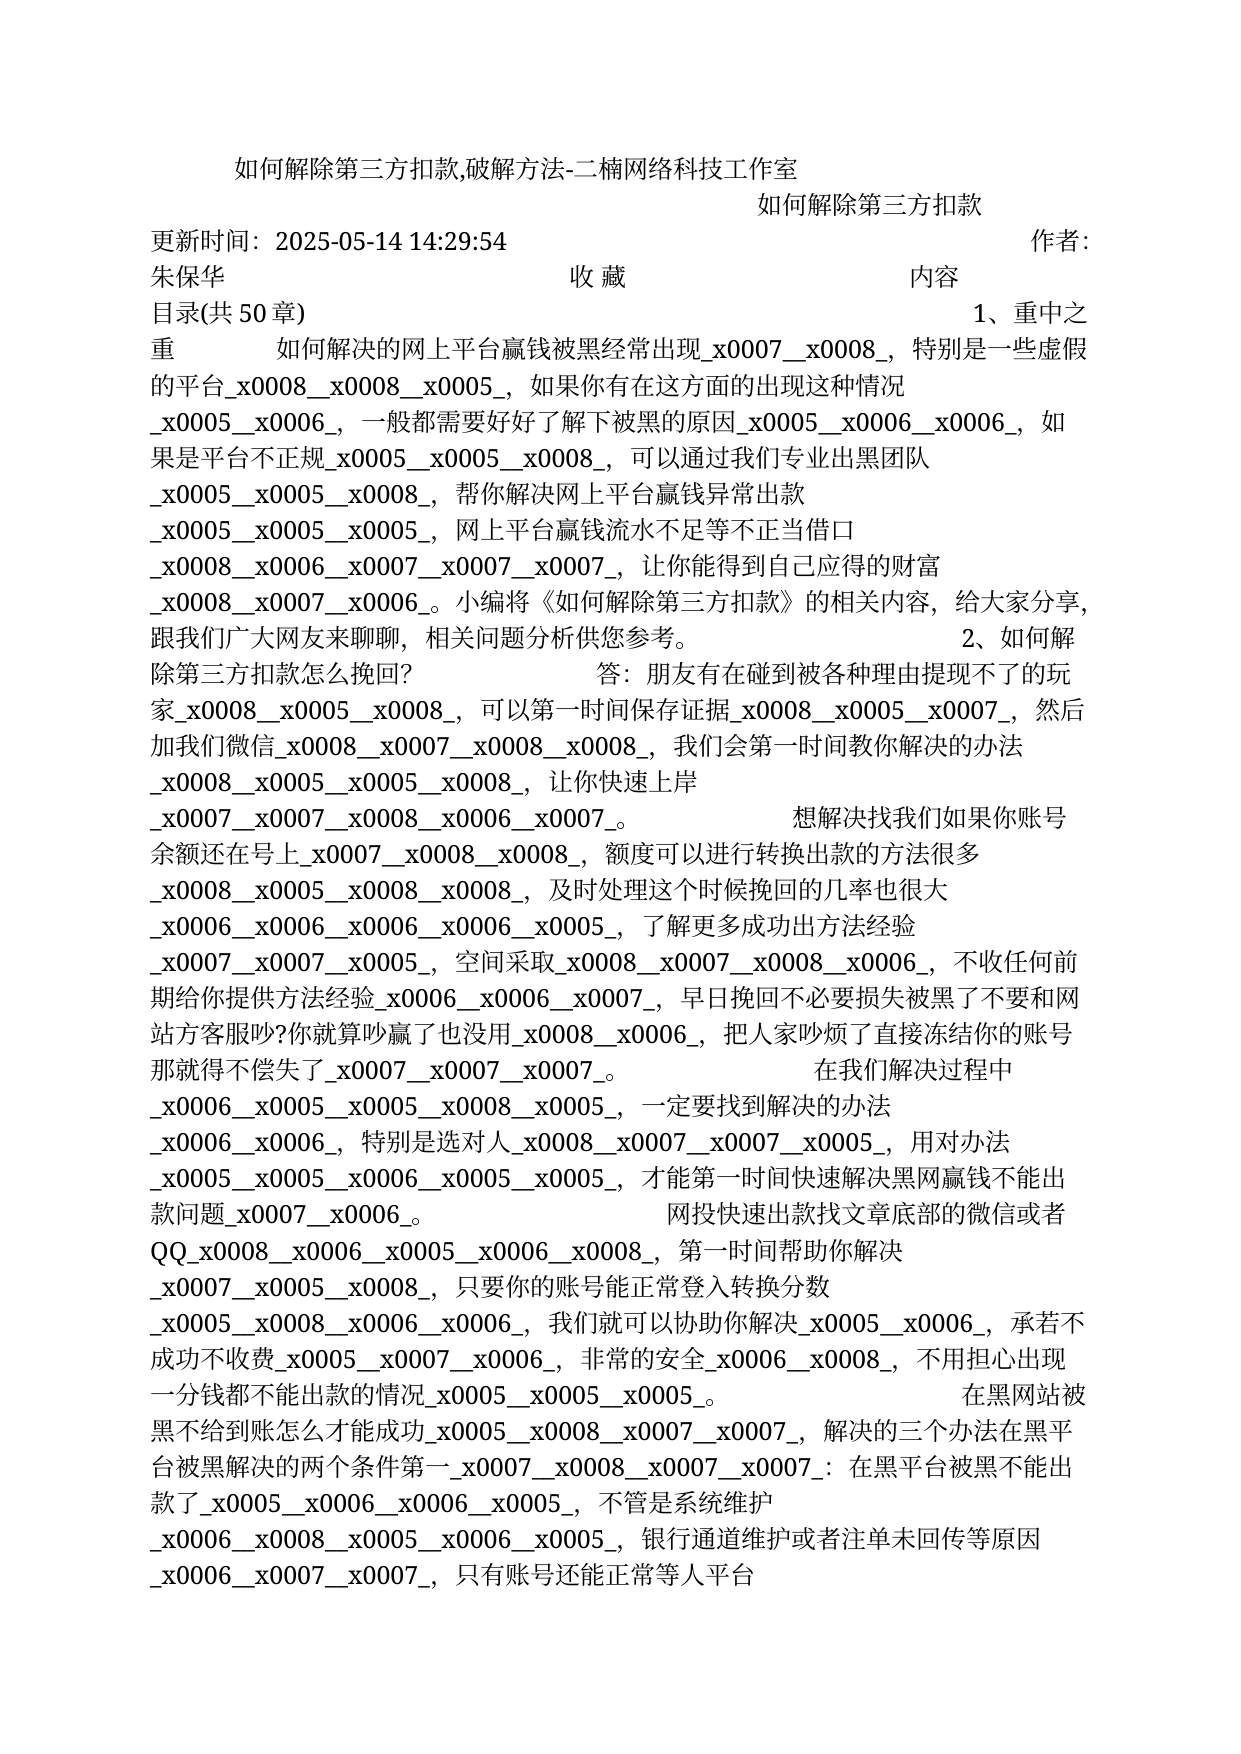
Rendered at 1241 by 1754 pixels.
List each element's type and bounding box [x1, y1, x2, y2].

text [150, 150, 1090, 1592]
